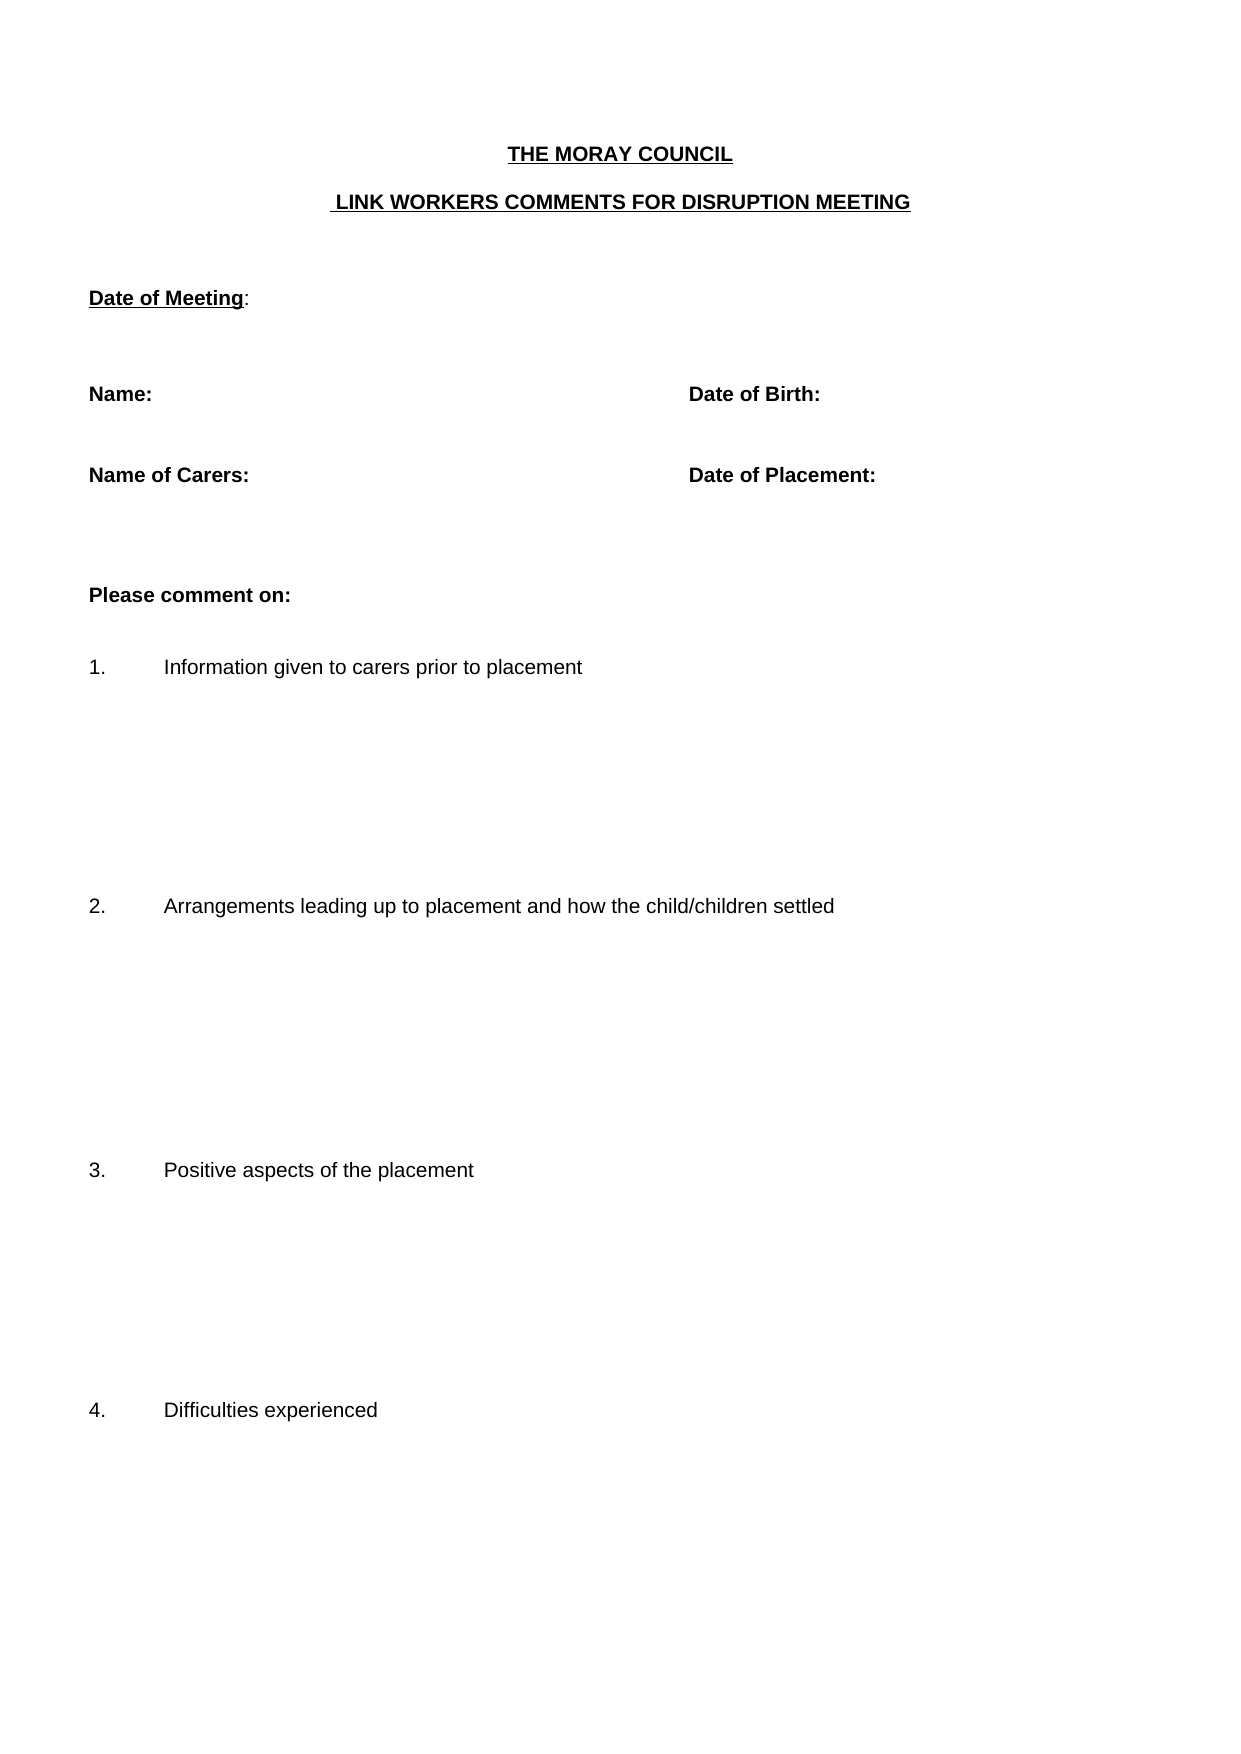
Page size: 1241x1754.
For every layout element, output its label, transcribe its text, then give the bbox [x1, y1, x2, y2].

subtitle Name: Date of Birth: [89, 382, 1152, 406]
subtitle LINK WORKERS COMMENTS FOR DISRUPTION MEETING [89, 190, 1152, 214]
list Positive aspects of the placement [89, 1158, 1152, 1182]
subtitle THE MORAY COUNCIL [89, 142, 1152, 166]
text Name of Carers: Date of Placement: [89, 463, 1152, 487]
text Please comment on: [89, 583, 1152, 607]
list Difficulties experienced [89, 1397, 1152, 1421]
text Date of Meeting: [89, 286, 1152, 310]
list Arrangements leading up to placement and how the child/children settled [89, 894, 1152, 918]
list Information given to carers prior to placement [89, 655, 1152, 679]
